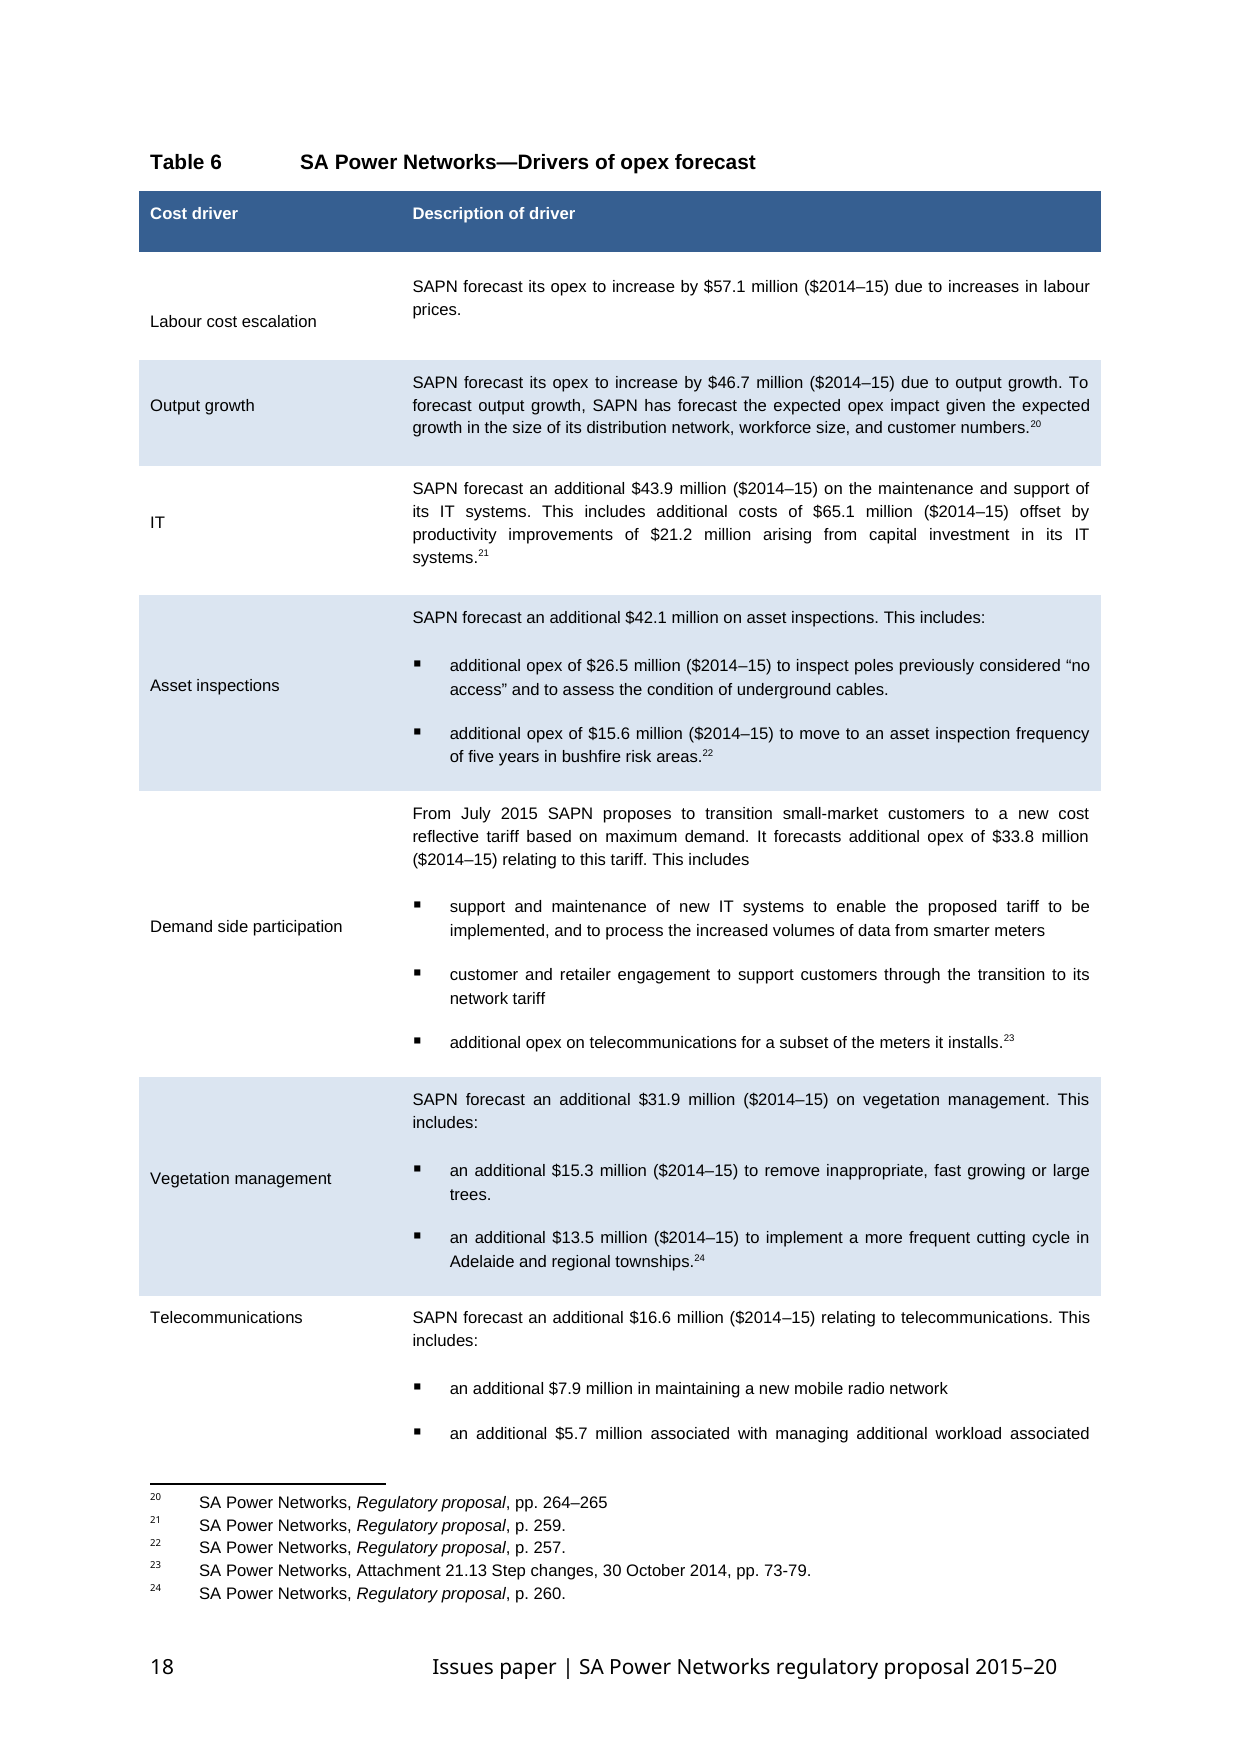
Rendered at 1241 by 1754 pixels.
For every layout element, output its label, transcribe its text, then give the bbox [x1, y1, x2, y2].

text Table 6 SA Power Networks—Drivers of opex forecast [150, 150, 1090, 174]
table_cell SAPN forecast its opex to increase by $46.7 million ($2014–15) due to output growth. To forecast output growth, SAPN has forecast the expected opex impact given the expected growth in the size of its distribution network, workforce size, and customer numbers. [401, 360, 1101, 466]
table_cell Telecommunications [139, 1296, 401, 1444]
table_cell Vegetation management [139, 1077, 401, 1296]
table_cell Labour cost escalation [139, 252, 401, 360]
table_cell IT [139, 466, 401, 595]
table_cell Demand side participation [139, 791, 401, 1077]
table_cell From July 2015 SAPN proposes to transition small-market customers to a new cost reflective tariff based on maximum demand. It forecasts additional opex of $33.8 million ($2014–15) relating to this tariff. This includes support and maintenance of new IT systems to enable the proposed tariff to be implemented, and to process the increased volumes of data from smarter meters customer and retailer engagement to support customers through the transition to its network tariff additional opex on telecommunications for a subset of the meters it installs. [401, 791, 1101, 1077]
table_cell SAPN forecast an additional $43.9 million ($2014–15) on the maintenance and support of its IT systems. This includes additional costs of $65.1 million ($2014–15) offset by productivity improvements of $21.2 million arising from capital investment in its IT systems. [401, 466, 1101, 595]
table_cell SAPN forecast an additional $31.9 million ($2014–15) on vegetation management. This includes: an additional $15.3 million ($2014–15) to remove inappropriate, fast growing or large trees. an additional $13.5 million ($2014–15) to implement a more frequent cutting cycle in Adelaide and regional townships. [401, 1077, 1101, 1296]
table_header Description of driver [401, 191, 1101, 252]
table_cell Output growth [139, 360, 401, 466]
table_cell SAPN forecast its opex to increase by $57.1 million ($2014–15) due to increases in labour prices. [401, 252, 1101, 360]
table_cell Asset inspections [139, 595, 401, 791]
table_cell SAPN forecast an additional $42.1 million on asset inspections. This includes: additional opex of $26.5 million ($2014–15) to inspect poles previously considered “no access” and to assess the condition of underground cables. additional opex of $15.6 million ($2014–15) to move to an asset inspection frequency of five years in bushfire risk areas. [401, 595, 1101, 791]
table_header Cost driver [139, 191, 401, 252]
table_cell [401, 1296, 1101, 1444]
